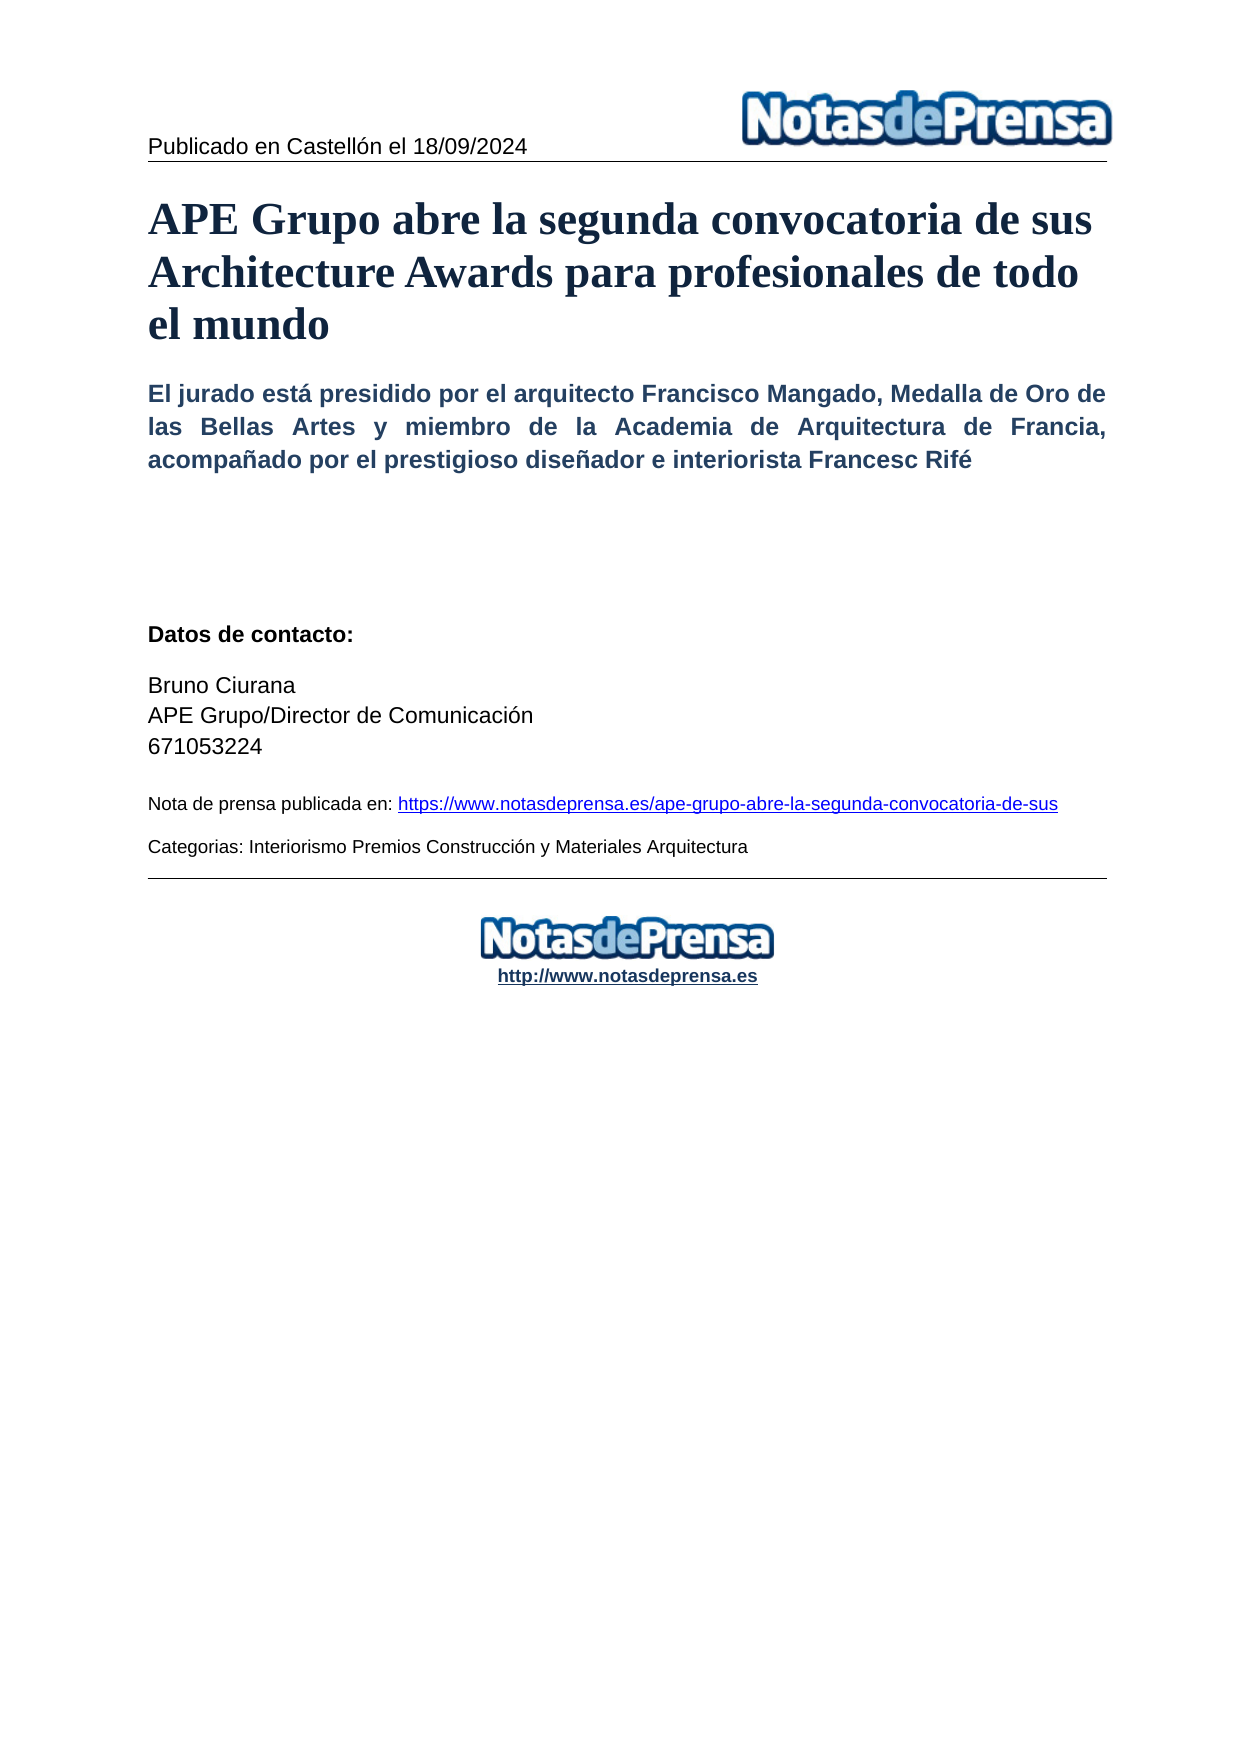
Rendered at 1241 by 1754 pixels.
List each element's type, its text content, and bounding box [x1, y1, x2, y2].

text http://www.notasdeprensa.es [148, 965, 1107, 986]
text Publicado en Castellón el 18/09/2024 [148, 133, 1107, 161]
text 671053224 [148, 733, 1063, 759]
picture [480, 915, 775, 961]
text Datos de contacto: [148, 621, 1107, 647]
text Bruno Ciurana [148, 672, 1063, 698]
text Categorias: Interiorismo Premios Construcción y Materiales Arquitectura [148, 835, 1107, 857]
text Nota de prensa publicada en: https://www.notasdeprensa.es/ape-grupo-abre-la-segunda-convocatoria-de-sus [148, 793, 1107, 814]
subtitle El jurado está presidido por el arquitecto Francisco Mangado, Medalla de Oro de las Bellas Artes y miembro de la Academia de Arquitectura de Francia, acompañado por el prestigioso diseñador e interiorista Francesc Rifé [148, 379, 1107, 474]
text APE Grupo/Director de Comunicación [148, 702, 1063, 729]
picture [742, 90, 1113, 148]
subtitle APE Grupo abre la segunda convocatoria de sus Architecture Awards para profesionales de todo el mundo [148, 192, 1107, 350]
